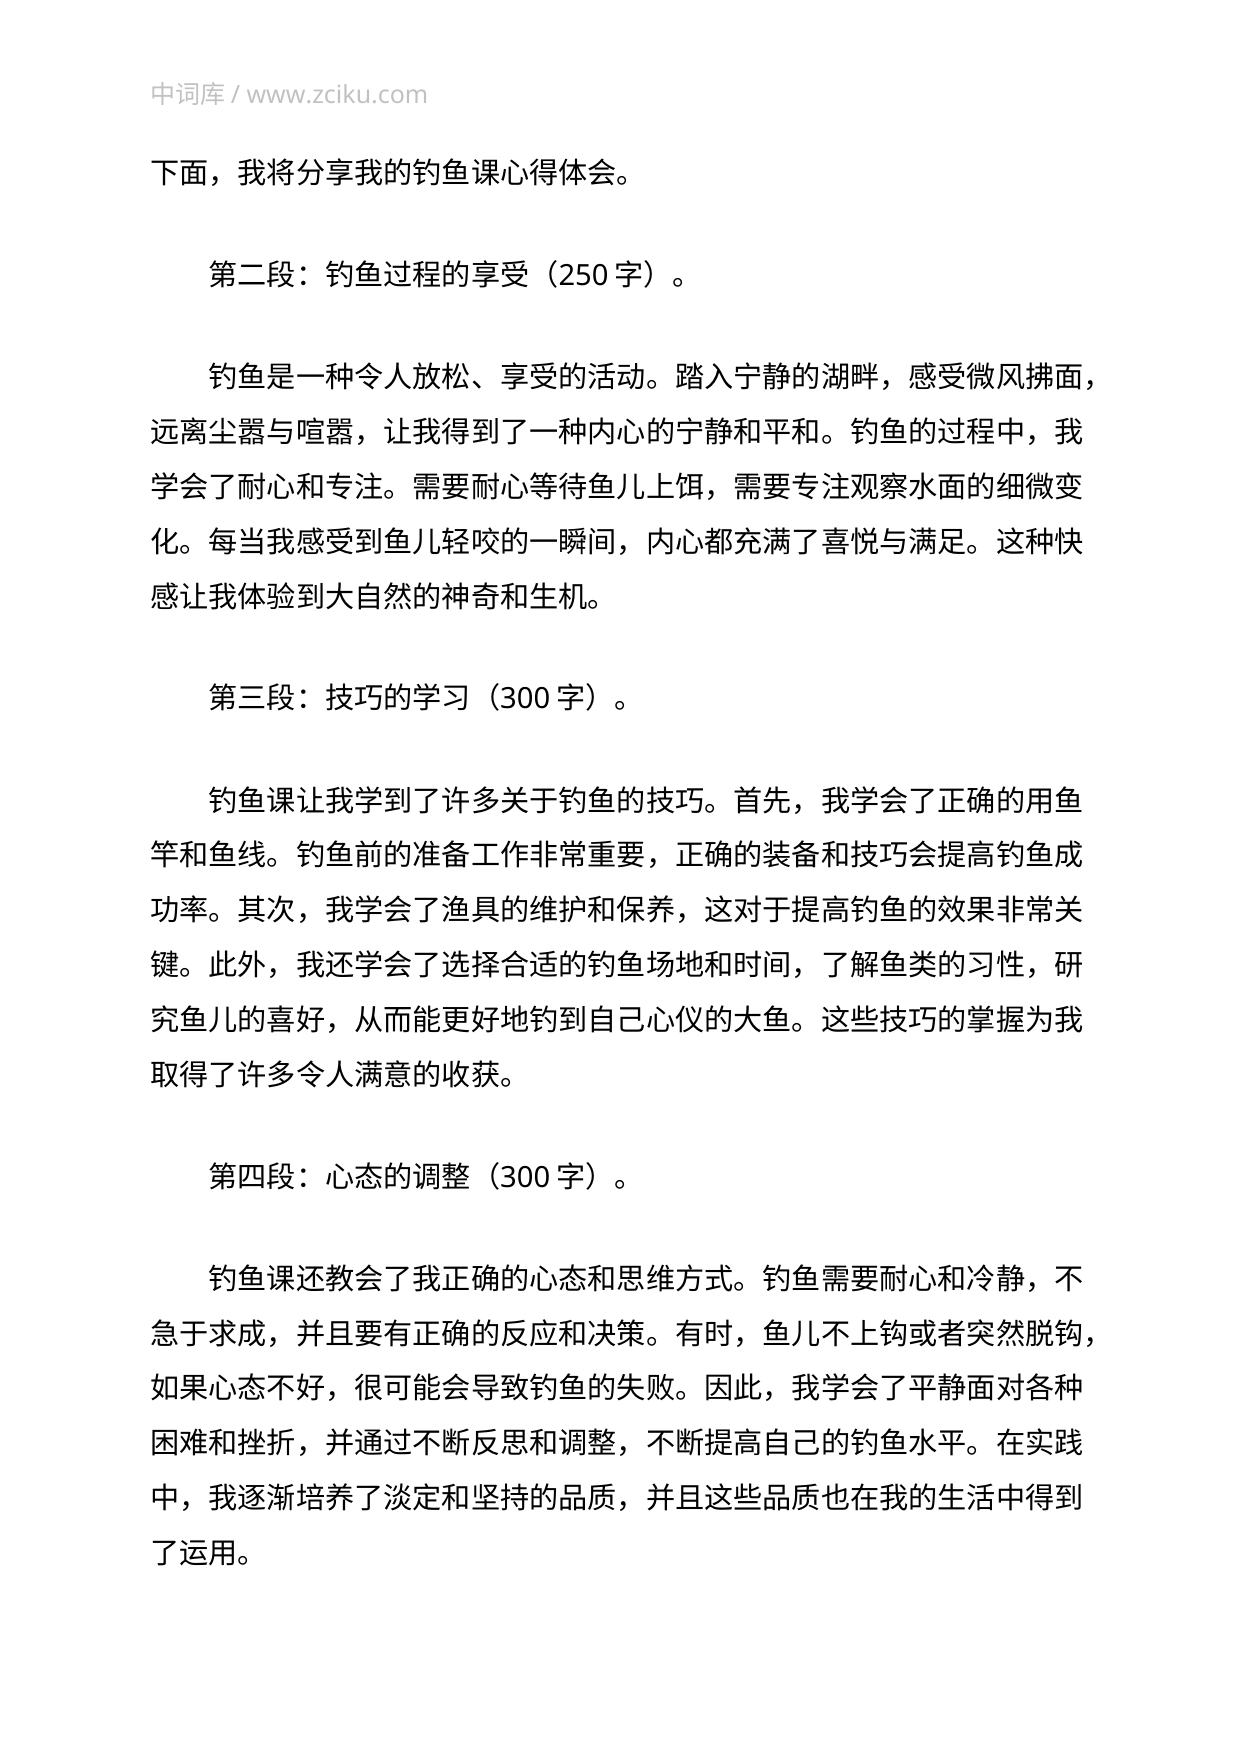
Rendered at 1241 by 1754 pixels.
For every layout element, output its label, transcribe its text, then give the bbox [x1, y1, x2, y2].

text 第四段：心态的调整（300字）。 [150, 1153, 1090, 1196]
text 钓鱼是一种令人放松、享受的活动。踏入宁静的湖畔，感受微风拂面，远离尘嚣与喧嚣，让我得到了一种内心的宁静和平和。钓鱼的过程中，我学会了耐心和专注。需要耐心等待鱼儿上饵，需要专注观察水面的细微变化。每当我感受到鱼儿轻咬的一瞬间，内心都充满了喜悦与满足。这种快感让我体验到大自然的神奇和生机。 [150, 354, 1090, 616]
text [150, 150, 1090, 192]
text 钓鱼课还教会了我正确的心态和思维方式。钓鱼需要耐心和冷静，不急于求成，并且要有正确的反应和决策。有时，鱼儿不上钩或者突然脱钩，如果心态不好，很可能会导致钓鱼的失败。因此，我学会了平静面对各种困难和挫折，并通过不断反思和调整，不断提高自己的钓鱼水平。在实践中，我逐渐培养了淡定和坚持的品质，并且这些品质也在我的生活中得到了运用。 [150, 1255, 1090, 1572]
text 第三段：技巧的学习（300字）。 [150, 675, 1090, 717]
text 第二段：钓鱼过程的享受（250字）。 [150, 252, 1090, 294]
text 钓鱼课让我学到了许多关于钓鱼的技巧。首先，我学会了正确的用鱼竿和鱼线。钓鱼前的准备工作非常重要，正确的装备和技巧会提高钓鱼成功率。其次，我学会了渔具的维护和保养，这对于提高钓鱼的效果非常关键。此外，我还学会了选择合适的钓鱼场地和时间，了解鱼类的习性，研究鱼儿的喜好，从而能更好地钓到自己心仪的大鱼。这些技巧的掌握为我取得了许多令人满意的收获。 [150, 777, 1090, 1094]
